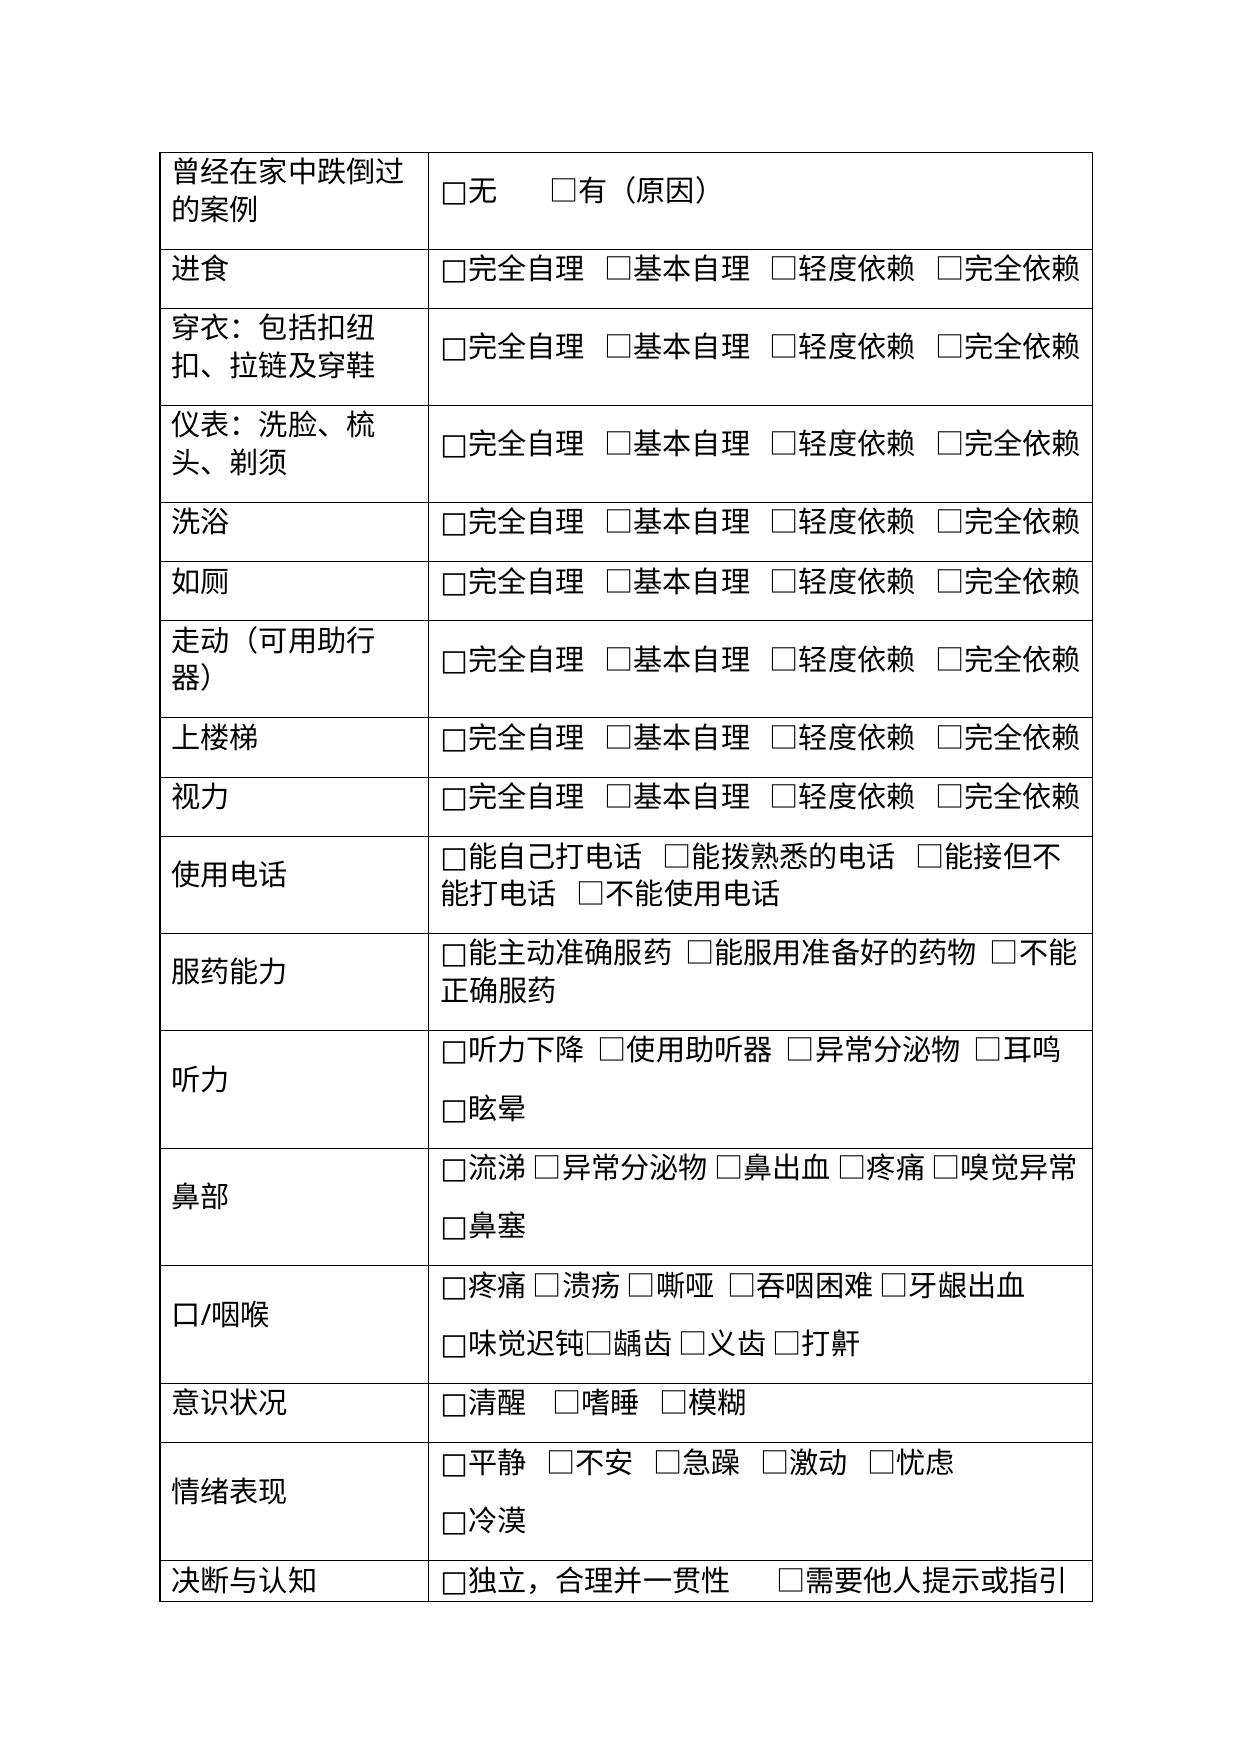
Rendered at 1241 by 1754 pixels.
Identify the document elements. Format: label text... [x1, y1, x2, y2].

table_cell □完全自理 □基本自理 □轻度依赖 □完全依赖 [429, 503, 1092, 561]
table_cell 如厕 [161, 562, 428, 620]
table_cell □流涕 □异常分泌物 □鼻出血 □疼痛 □嗅觉异常 □鼻塞 [429, 1149, 1092, 1265]
table_cell □能自己打电话 □能拨熟悉的电话 □能接但不能打电话 □不能使用电话 [429, 837, 1092, 933]
table_cell □完全自理 □基本自理 □轻度依赖 □完全依赖 [429, 250, 1092, 308]
table_cell □完全自理 □基本自理 □轻度依赖 □完全依赖 [429, 621, 1092, 717]
table_cell 仪表：洗脸、梳头、剃须 [161, 406, 428, 502]
table_cell 使用电话 [161, 837, 428, 933]
table_cell □清醒 □嗜睡 □模糊 [429, 1384, 1092, 1442]
table_cell 口/咽喉 [161, 1266, 428, 1383]
table_cell 服药能力 [161, 934, 428, 1030]
table_cell □完全自理 □基本自理 □轻度依赖 □完全依赖 [429, 718, 1092, 777]
table_cell □无 □有（原因） [429, 153, 1092, 248]
table_cell □能主动准确服药 □能服用准备好的药物 □不能正确服药 [429, 934, 1092, 1030]
table_cell □完全自理 □基本自理 □轻度依赖 □完全依赖 [429, 406, 1092, 502]
table_cell 洗浴 [161, 503, 428, 561]
table_cell 进食 [161, 250, 428, 308]
table_cell □疼痛 □溃疡 □嘶哑 □吞咽困难 □牙龈出血 □味觉迟钝□龋齿 □义齿 □打鼾 [429, 1266, 1092, 1383]
table_cell 意识状况 [161, 1384, 428, 1442]
table_cell 听力 [161, 1031, 428, 1147]
table_cell □平静 □不安 □急躁 □激动 □忧虑 □冷漠 [429, 1443, 1092, 1560]
table_cell □完全自理 □基本自理 □轻度依赖 □完全依赖 [429, 778, 1092, 836]
table_cell □完全自理 □基本自理 □轻度依赖 □完全依赖 [429, 562, 1092, 620]
table_cell □听力下降 □使用助听器 □异常分泌物 □耳鸣 □眩晕 [429, 1031, 1092, 1147]
table_cell 穿衣：包括扣纽扣、拉链及穿鞋 [161, 309, 428, 405]
table_cell 视力 [161, 778, 428, 836]
table_cell 鼻部 [161, 1149, 428, 1265]
table_cell 情绪表现 [161, 1443, 428, 1560]
table_cell 上楼梯 [161, 718, 428, 777]
table_cell 走动（可用助行器） [161, 621, 428, 717]
table_cell □完全自理 □基本自理 □轻度依赖 □完全依赖 [429, 309, 1092, 405]
table_cell 曾经在家中跌倒过的案例 [161, 153, 428, 248]
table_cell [429, 1561, 1092, 1601]
table_cell 决断与认知 [161, 1561, 428, 1601]
